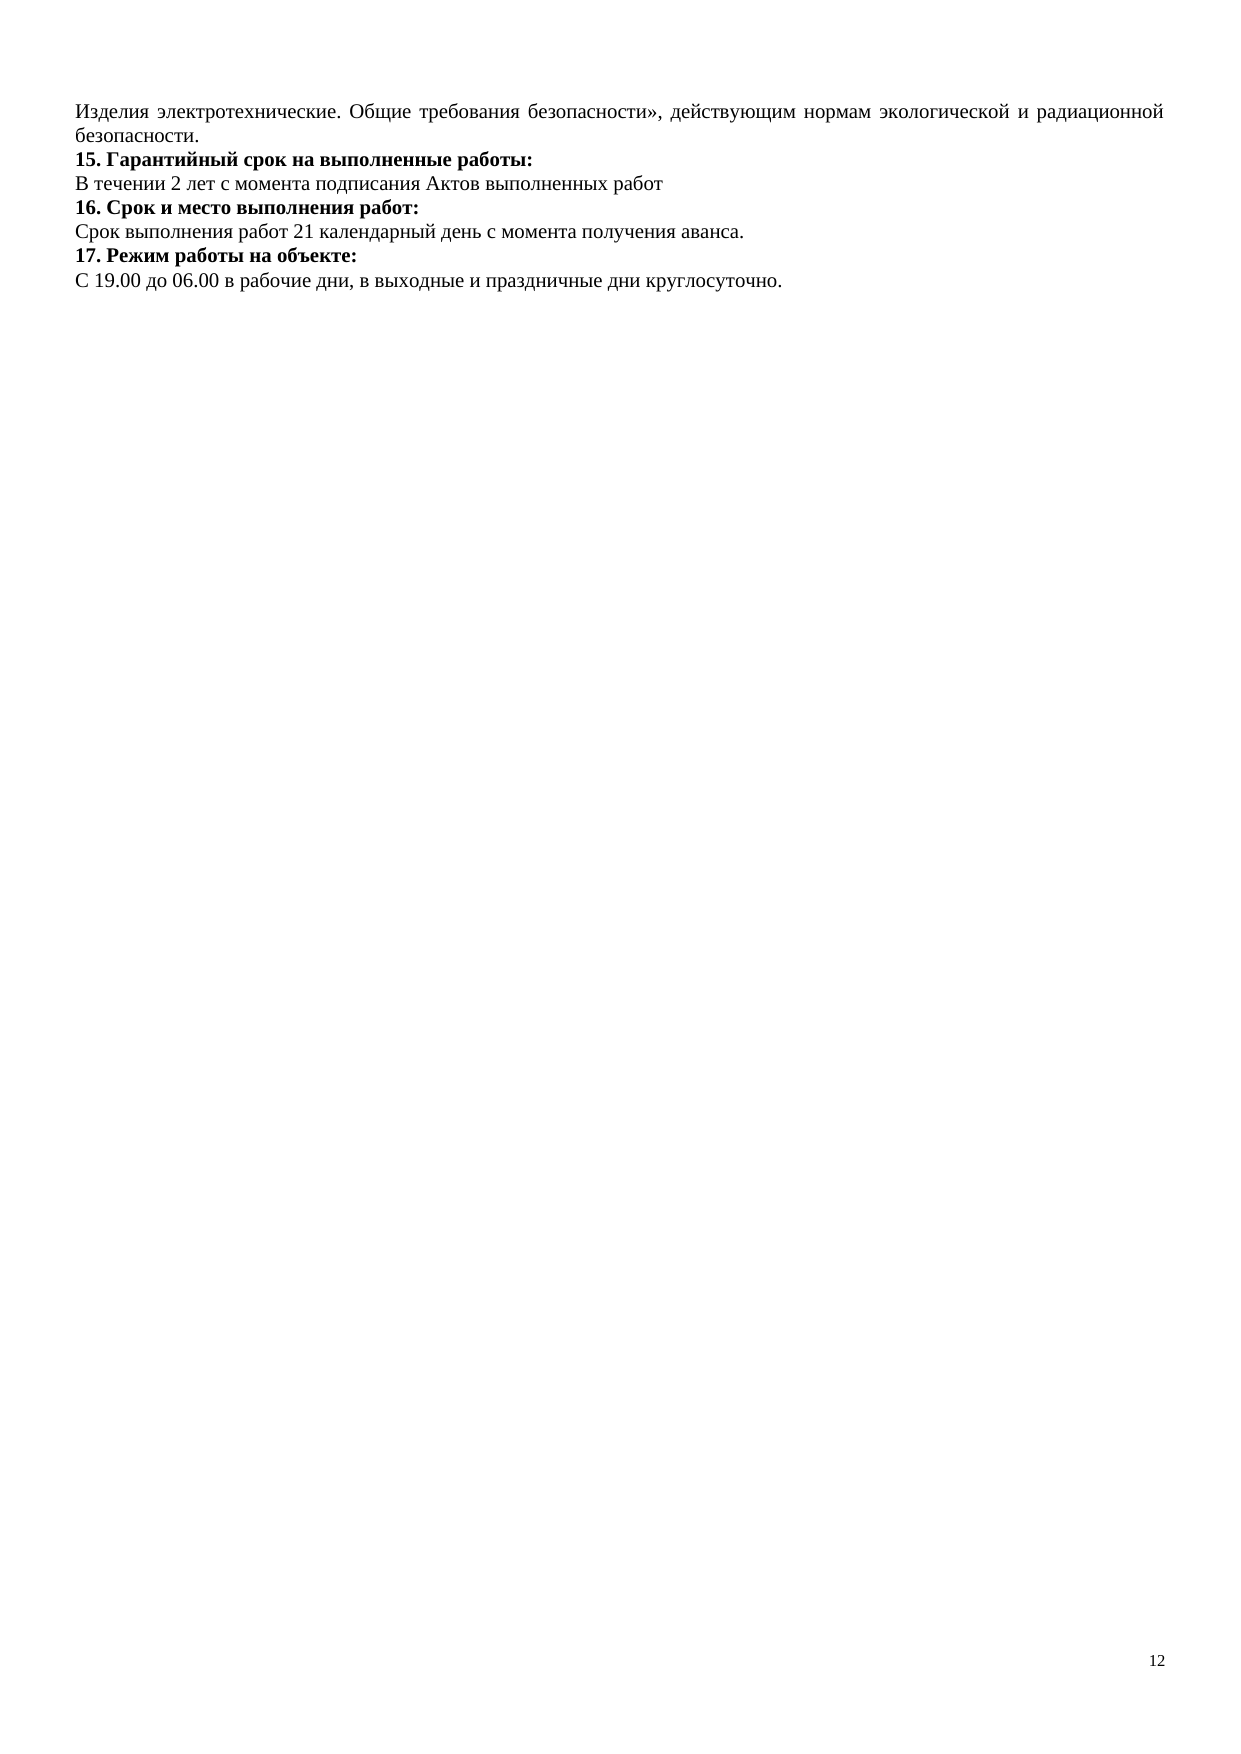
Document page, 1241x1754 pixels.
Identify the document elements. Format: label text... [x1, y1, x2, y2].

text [75, 99, 1165, 147]
text 16. Срок и место выполнения работ: [75, 195, 1165, 219]
text В течении 2 лет с момента подписания Актов выполненных работ [75, 171, 1165, 195]
text С 19.00 до 06.00 в рабочие дни, в выходные и праздничные дни круглосуточно. [75, 267, 1165, 292]
text 15. Гарантийный срок на выполненные работы: [75, 147, 1165, 171]
text Срок выполнения работ 21 календарный день с момента получения аванса. [75, 219, 1165, 243]
text 17. Режим работы на объекте: [75, 243, 1165, 267]
